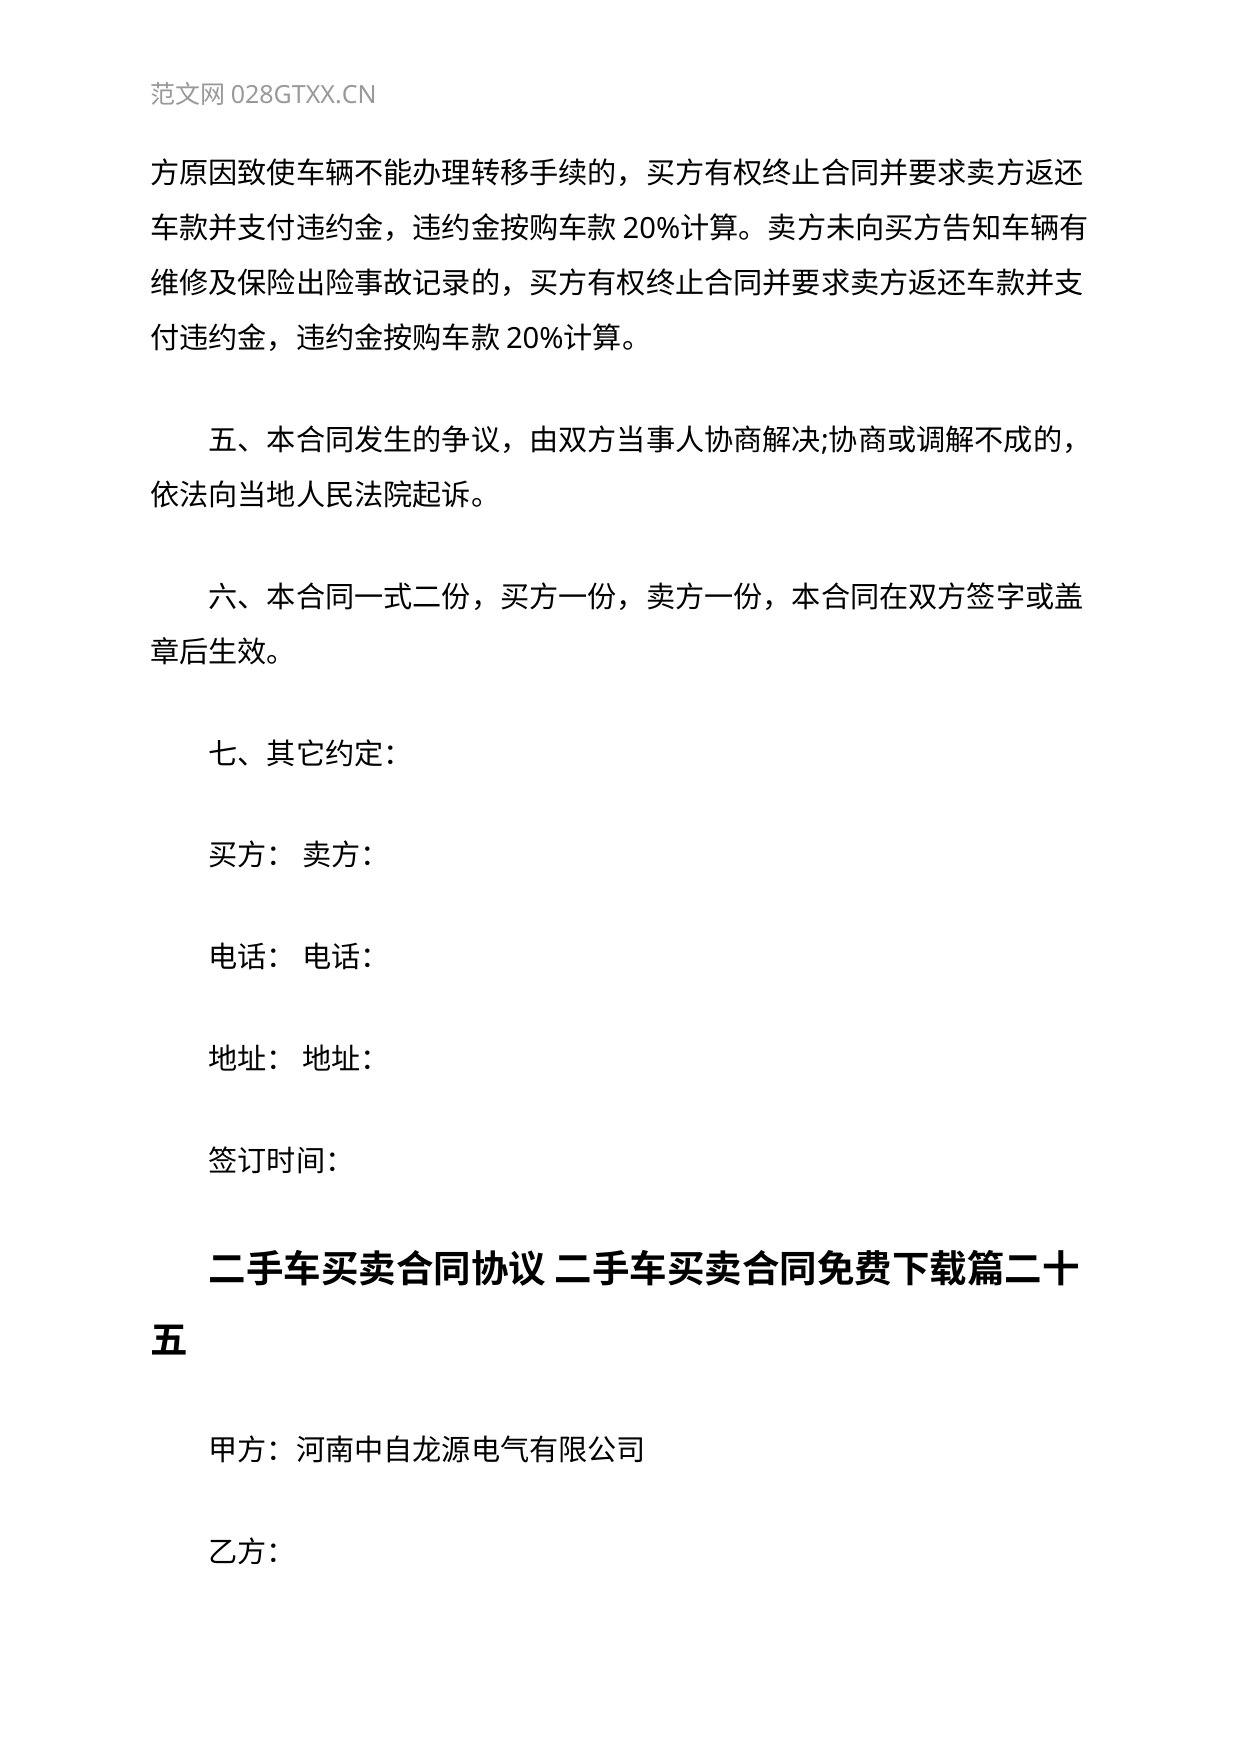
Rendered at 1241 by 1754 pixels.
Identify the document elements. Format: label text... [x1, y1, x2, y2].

text 地址： 地址： [150, 1036, 1090, 1078]
text 电话： 电话： [150, 934, 1090, 976]
text 七、其它约定： [150, 730, 1090, 772]
text 五、本合同发生的争议，由双方当事人协商解决;协商或调解不成的，依法向当地人民法院起诉。 [150, 417, 1090, 514]
text 二手车买卖合同协议 二手车买卖合同免费下载篇二十五 [150, 1239, 1090, 1364]
text 买方： 卖方： [150, 832, 1090, 874]
text 乙方： [150, 1529, 1090, 1571]
text 甲方：河南中自龙源电气有限公司 [150, 1427, 1090, 1469]
text 签订时间： [150, 1137, 1090, 1179]
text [150, 150, 1090, 357]
text 六、本合同一式二份，买方一份，卖方一份，本合同在双方签字或盖章后生效。 [150, 573, 1090, 671]
